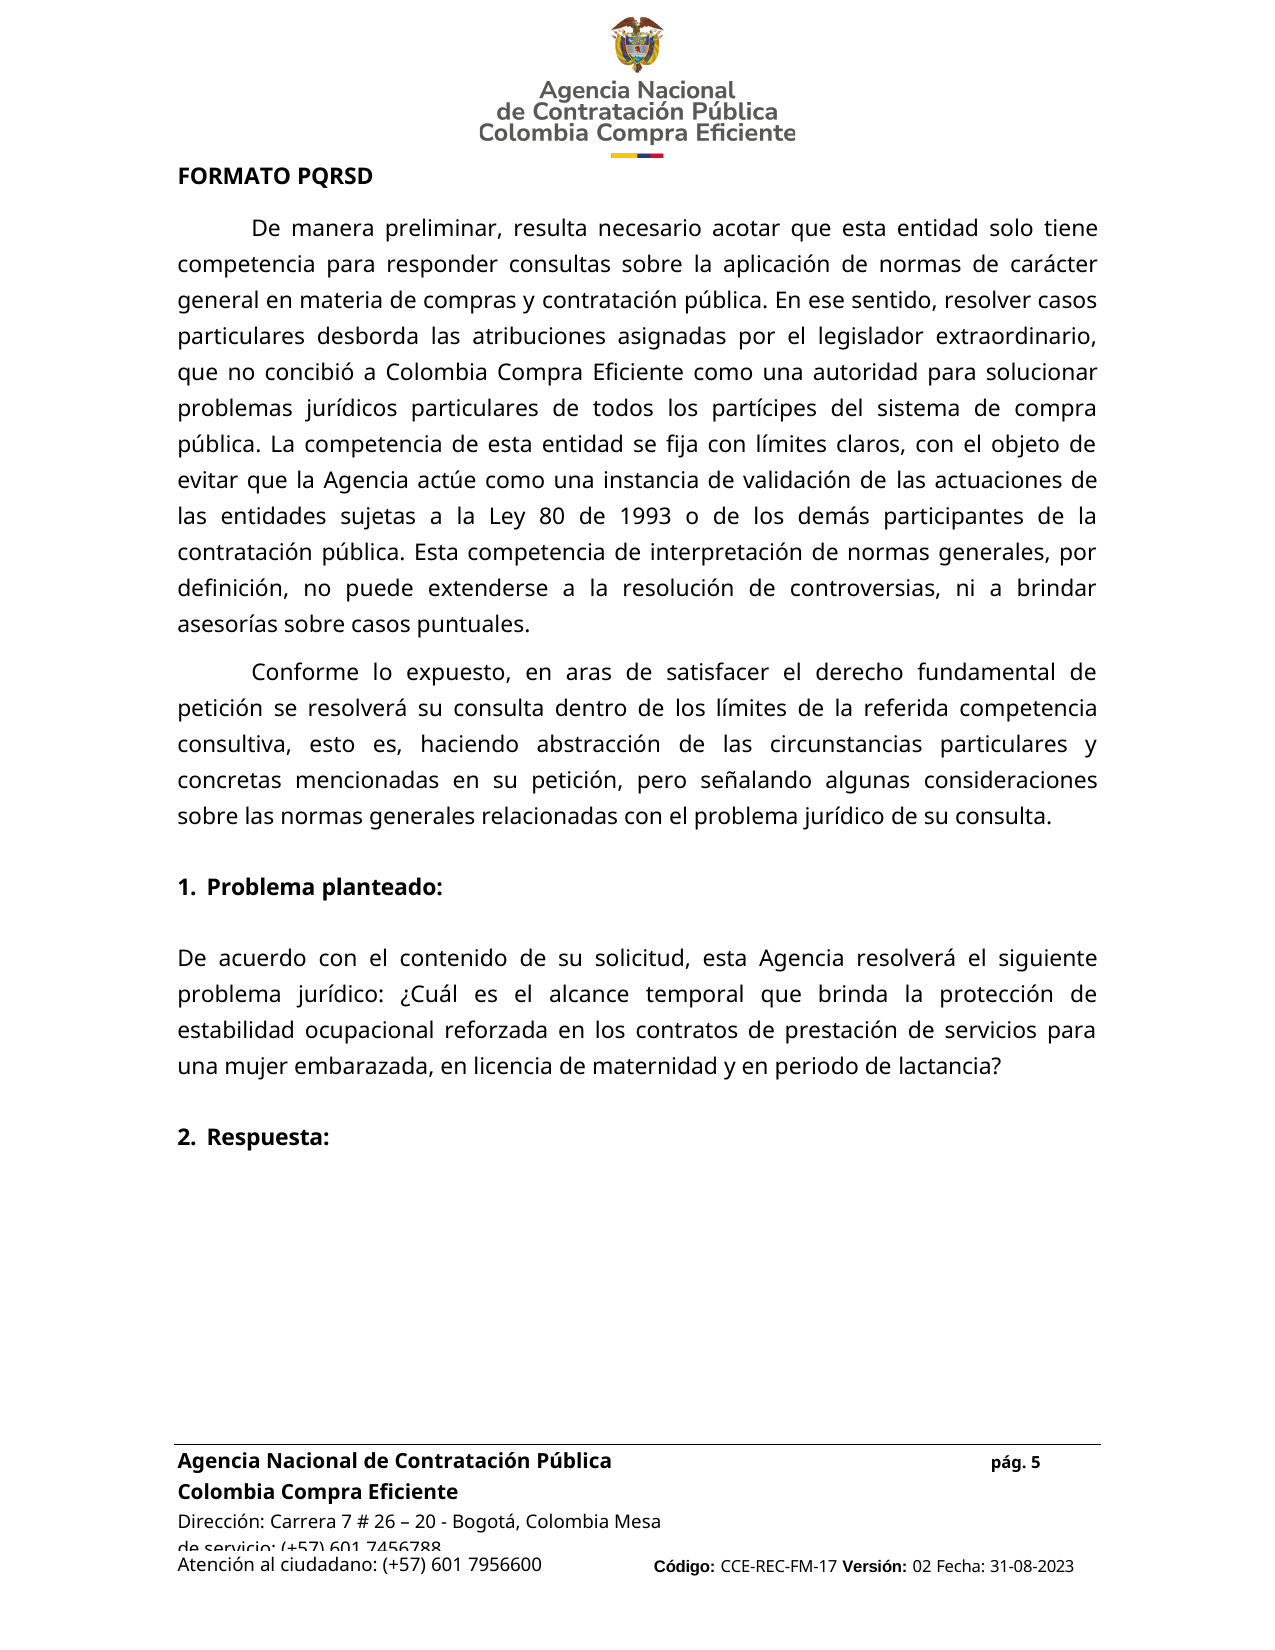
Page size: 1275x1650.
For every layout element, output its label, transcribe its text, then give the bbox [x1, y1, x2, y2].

text De acuerdo con el contenido de su solicitud, esta Agencia resolverá el siguiente problema jurídico: ¿Cuál es el alcance temporal que brinda la protección de estabilidad ocupacional reforzada en los contratos de prestación de servicios para una mujer embarazada, en licencia de maternidad y en periodo de lactancia? [177, 942, 1098, 1081]
picture [479, 17, 796, 158]
text Conforme lo expuesto, en aras de satisfacer el derecho fundamental de petición se resolverá su consulta dentro de los límites de la referida competencia consultiva, esto es, haciendo abstracción de las circunstancias particulares y concretas mencionadas en su petición, pero señalando algunas consideraciones sobre las normas generales relacionadas con el problema jurídico de su consulta. [177, 656, 1098, 831]
subtitle Respuesta: [177, 1121, 1200, 1152]
text De manera preliminar, resulta necesario acotar que esta entidad solo tiene competencia para responder consultas sobre la aplicación de normas de carácter general en materia de compras y contratación pública. En ese sentido, resolver casos particulares desborda las atribuciones asignadas por el legislador extraordinario, que no concibió a Colombia Compra Eficiente como una autoridad para solucionar problemas jurídicos particulares de todos los partícipes del sistema de compra pública. La competencia de esta entidad se fija con límites claros, con el objeto de evitar que la Agencia actúe como una instancia de validación de las actuaciones de las entidades sujetas a la Ley 80 de 1993 o de los demás participantes de la contratación pública. Esta competencia de interpretación de normas generales, por definición, no puede extenderse a la resolución de controversias, ni a brindar asesorías sobre casos puntuales. [177, 212, 1098, 639]
subtitle Problema planteado: [177, 871, 1200, 902]
